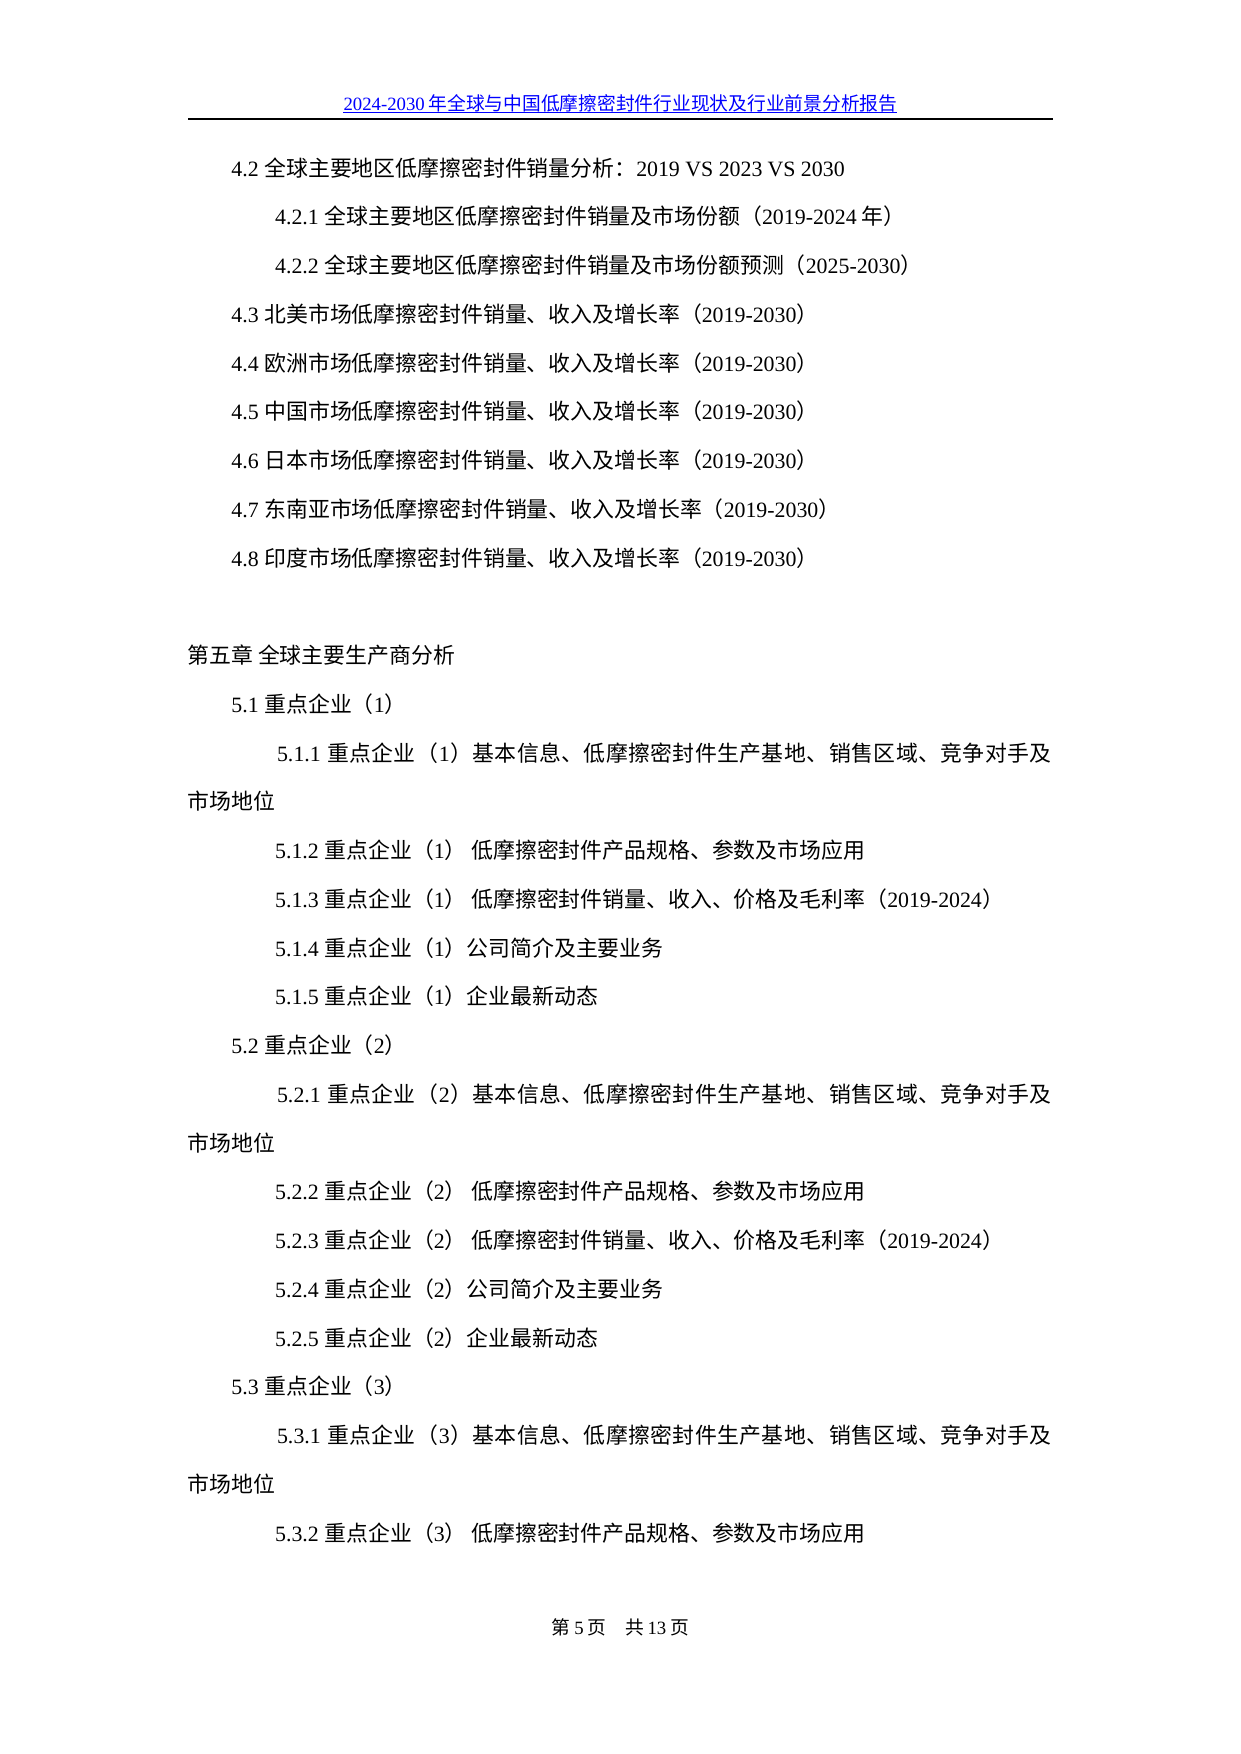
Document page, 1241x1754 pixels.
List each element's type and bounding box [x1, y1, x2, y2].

text [187, 150, 1053, 1548]
